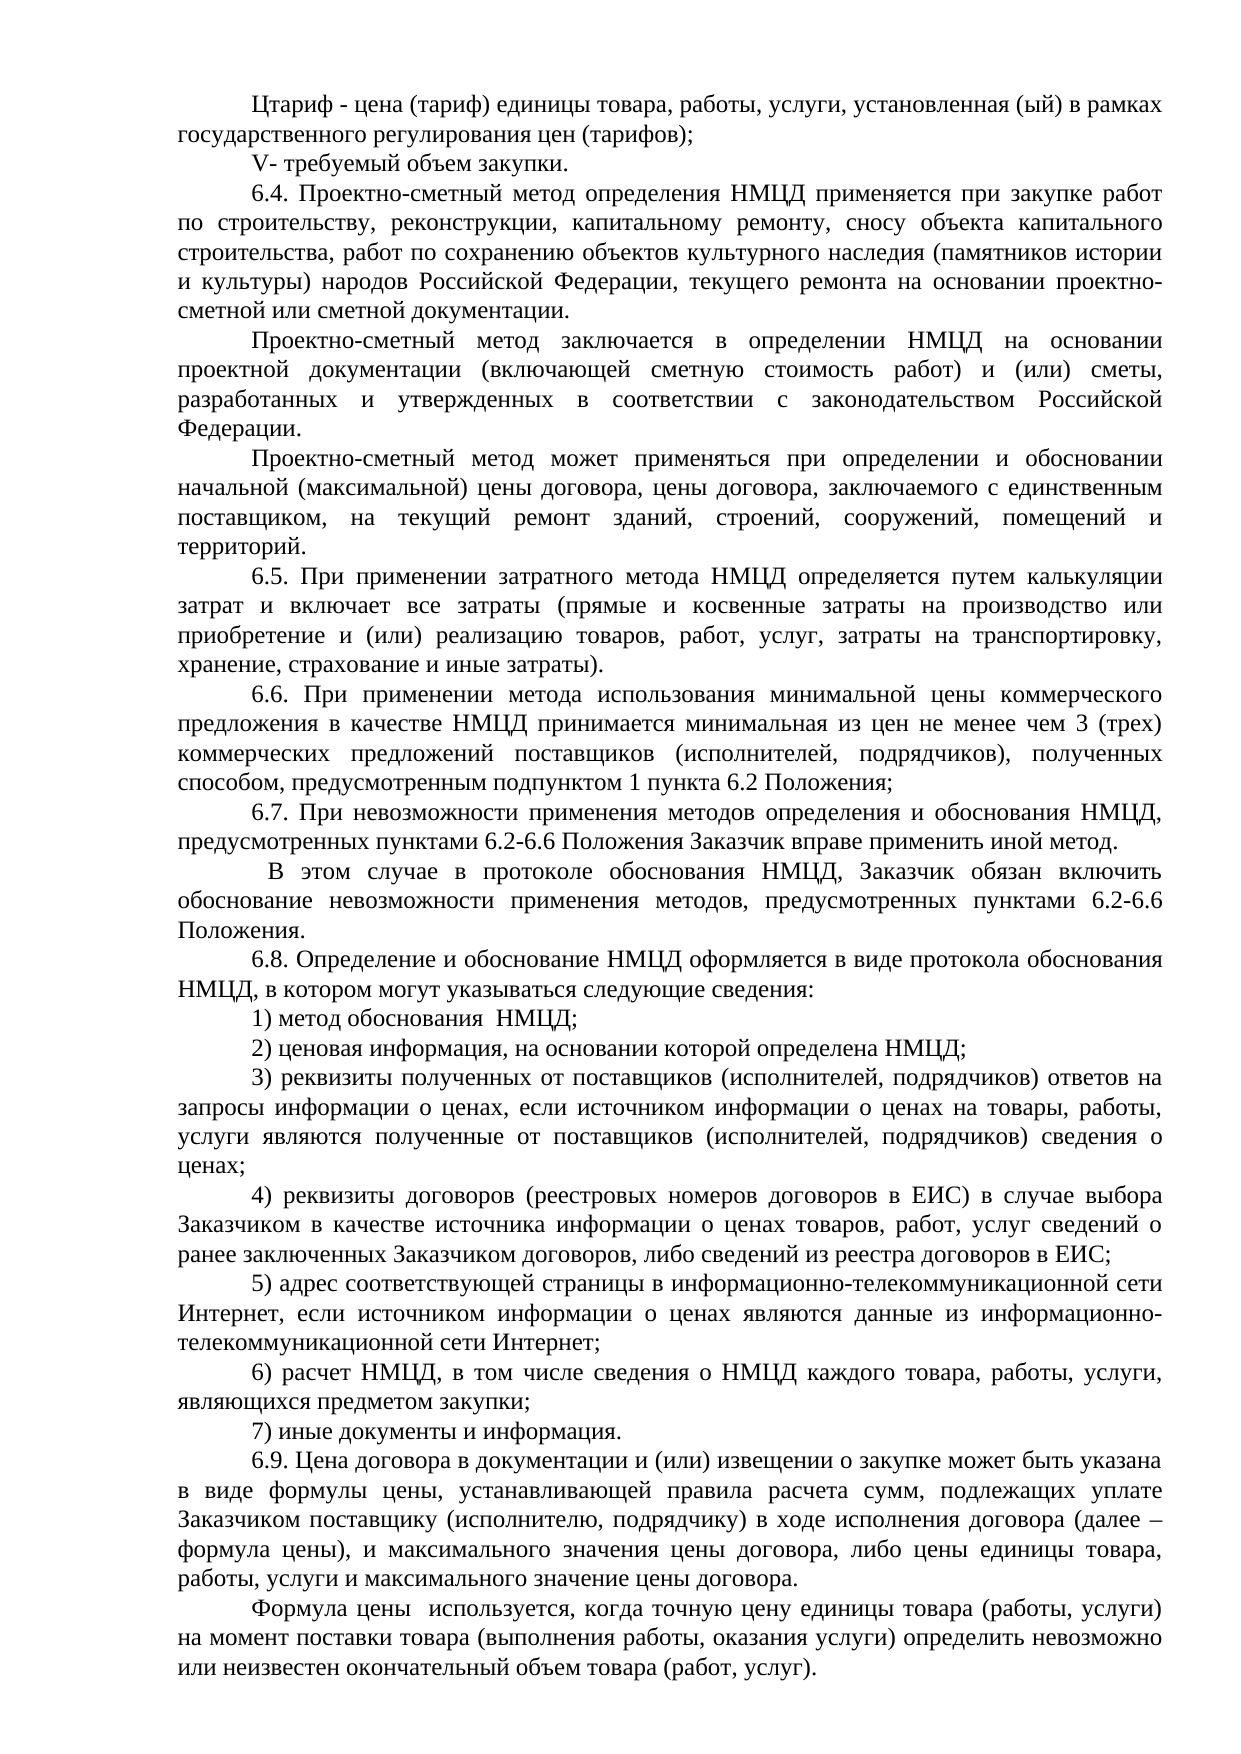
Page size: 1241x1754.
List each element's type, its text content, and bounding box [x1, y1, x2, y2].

text 6.4. Проектно-сметный метод определения НМЦД применяется при закупке работ по строительству, реконструкции, капитальному ремонту, сносу объекта капитального строительства, работ по сохранению объектов культурного наследия (памятников истории и культуры) народов Российской Федерации, текущего ремонта на основании проектно-сметной или сметной документации. [177, 177, 1163, 324]
text Цтариф - цена (тариф) единицы товара, работы, услуги, установленная (ый) в рамках государственного регулирования цен (тарифов); [177, 88, 1163, 147]
text 5) адрес соответствующей страницы в информационно-телекоммуникационной сети Интернет, если источником информации о ценах являются данные из информационно-телекоммуникационной сети Интернет; [177, 1268, 1163, 1356]
text 3) реквизиты полученных от поставщиков (исполнителей, подрядчиков) ответов на запросы информации о ценах, если источником информации о ценах на товары, работы, услуги являются полученные от поставщиков (исполнителей, подрядчиков) сведения о ценах; [177, 1061, 1163, 1179]
text 6.5. При применении затратного метода НМЦД определяется путем калькуляции затрат и включает все затраты (прямые и косвенные затраты на производство или приобретение и (или) реализацию товаров, работ, услуг, затраты на транспортировку, хранение, страхование и иные затраты). [177, 560, 1163, 678]
text V- требуемый объем закупки. [177, 147, 1163, 177]
text 6.8. Определение и обоснование НМЦД оформляется в виде протокола обоснования НМЦД, в котором могут указываться следующие сведения: [177, 943, 1163, 1002]
text 6) расчет НМЦД, в том числе сведения о НМЦД каждого товара, работы, услуги, являющихся предметом закупки; [177, 1356, 1163, 1415]
text 4) реквизиты договоров (реестровых номеров договоров в ЕИС) в случае выбора Заказчиком в качестве источника информации о ценах товаров, работ, услуг сведений о ранее заключенных Заказчиком договоров, либо сведений из реестра договоров в ЕИС; [177, 1179, 1163, 1268]
text 6.9. Цена договора в документации и (или) извещении о закупке может быть указана в виде формулы цены, устанавливающей правила расчета сумм, подлежащих уплате Заказчиком поставщику (исполнителю, подрядчику) в ходе исполнения договора (далее – формула цены), и максимального значения цены договора, либо цены единицы товара, работы, услуги и максимального значение цены договора. [177, 1444, 1163, 1592]
text 6.6. При применении метода использования минимальной цены коммерческого предложения в качестве НМЦД принимается минимальная из цен не менее чем 3 (трех) коммерческих предложений поставщиков (исполнителей, подрядчиков), полученных способом, предусмотренным подпунктом 1 пункта 6.2 Положения; [177, 678, 1163, 796]
text Проектно-сметный метод заключается в определении НМЦД на основании проектной документации (включающей сметную стоимость работ) и (или) сметы, разработанных и утвержденных в соответствии с законодательством Российской Федерации. [177, 324, 1163, 442]
text Формула цены используется, когда точную цену единицы товара (работы, услуги) на момент поставки товара (выполнения работы, оказания услуги) определить невозможно или неизвестен окончательный объем товара (работ, услуг). [177, 1592, 1163, 1680]
text 1) метод обоснования НМЦД; [177, 1002, 1163, 1032]
text В этом случае в протоколе обоснования НМЦД, Заказчик обязан включить обоснование невозможности применения методов, предусмотренных пунктами 6.2-6.6 Положения. [177, 855, 1163, 943]
text 2) ценовая информация, на основании которой определена НМЦД; [177, 1032, 1163, 1061]
text Проектно-сметный метод может применяться при определении и обосновании начальной (максимальной) цены договора, цены договора, заключаемого с единственным поставщиком, на текущий ремонт зданий, строений, сооружений, помещений и территорий. [177, 442, 1163, 560]
text 7) иные документы и информация. [177, 1415, 1163, 1444]
text 6.7. При невозможности применения методов определения и обоснования НМЦД, предусмотренных пунктами 6.2-6.6 Положения Заказчик вправе применить иной метод. [177, 796, 1163, 855]
